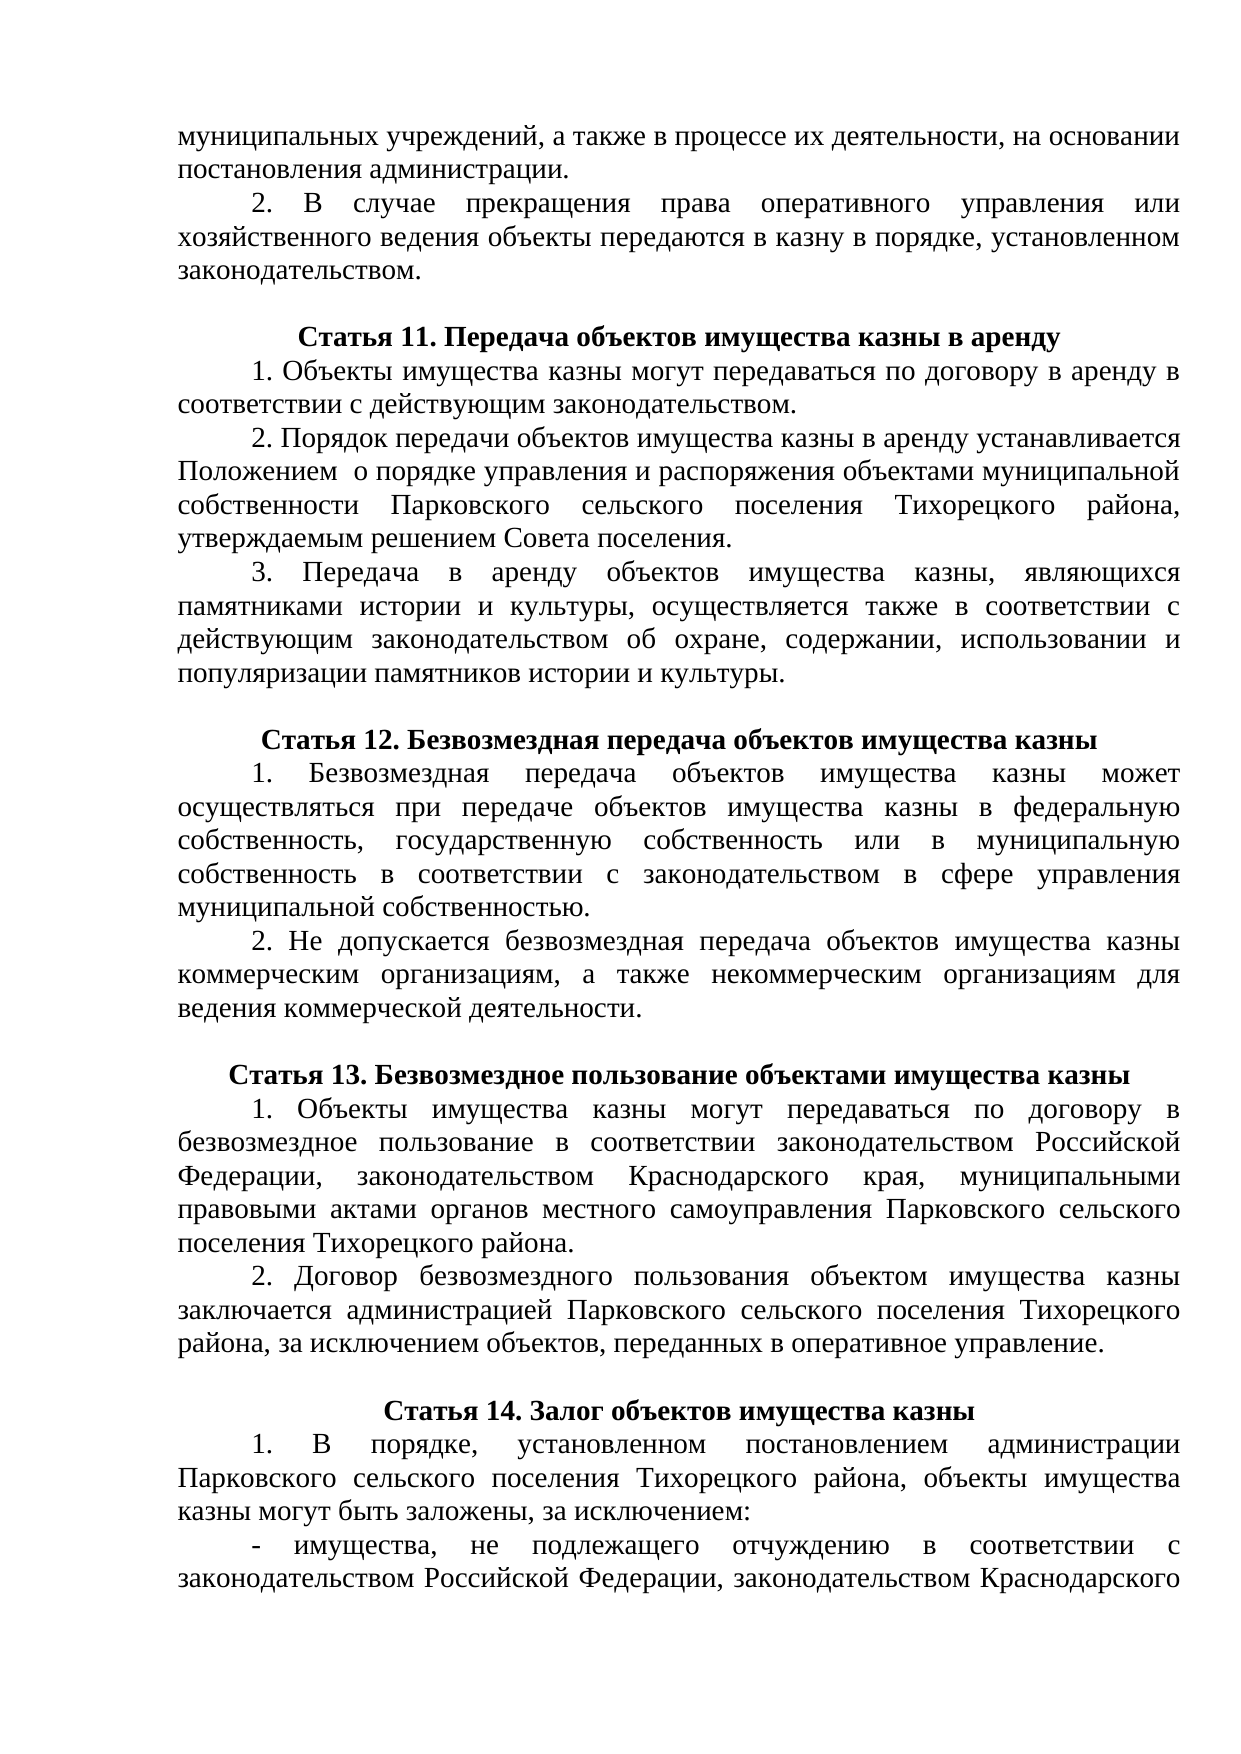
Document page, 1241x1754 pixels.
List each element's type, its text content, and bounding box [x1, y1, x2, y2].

text 1. Безвозмездная передача объектов имущества казны может осуществляться при передаче объектов имущества казны в федеральную собственность, государственную собственность или в муниципальную собственность в соответствии с законодательством в сфере управления муниципальной собственностью. [177, 755, 1181, 923]
text 2. Порядок передачи объектов имущества казны в аренду устанавливается Положением о порядке управления и распоряжения объектами муниципальной собственности Парковского сельского поселения Тихорецкого района, утверждаемым решением Совета поселения. [177, 420, 1181, 554]
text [177, 118, 1181, 185]
text Статья 11. Передача объектов имущества казны в аренду [177, 319, 1181, 353]
text 2. Не допускается безвозмездная передача объектов имущества казны коммерческим организациям, а также некоммерческим организациям для ведения коммерческой деятельности. [177, 923, 1181, 1024]
text 3. Передача в аренду объектов имущества казны, являющихся памятниками истории и культуры, осуществляется также в соответствии с действующим законодательством об охране, содержании, использовании и популяризации памятников истории и культуры. [177, 554, 1181, 688]
text 2. В случае прекращения права оперативного управления или хозяйственного ведения объекты передаются в казну в порядке, установленном законодательством. [177, 185, 1181, 286]
text 1. В порядке, установленном постановлением администрации Парковского сельского поселения Тихорецкого района, объекты имущества казны могут быть заложены, за исключением: [177, 1426, 1181, 1527]
text 2. Договор безвозмездного пользования объектом имущества казны заключается администрацией Парковского сельского поселения Тихорецкого района, за исключением объектов, переданных в оперативное управление. [177, 1258, 1181, 1359]
text Статья 14. Залог объектов имущества казны [177, 1393, 1181, 1426]
text Статья 12. Безвозмездная передача объектов имущества казны [177, 722, 1181, 755]
text 1. Объекты имущества казны могут передаваться по договору в безвозмездное пользование в соответствии законодательством Российской Федерации, законодательством Краснодарского края, муниципальными правовыми актами органов местного самоуправления Парковского сельского поселения Тихорецкого района. [177, 1091, 1181, 1258]
text 1. Объекты имущества казны могут передаваться по договору в аренду в соответствии с действующим законодательством. [177, 353, 1181, 420]
text Статья 13. Безвозмездное пользование объектами имущества казны [177, 1057, 1181, 1091]
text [177, 1527, 1181, 1594]
